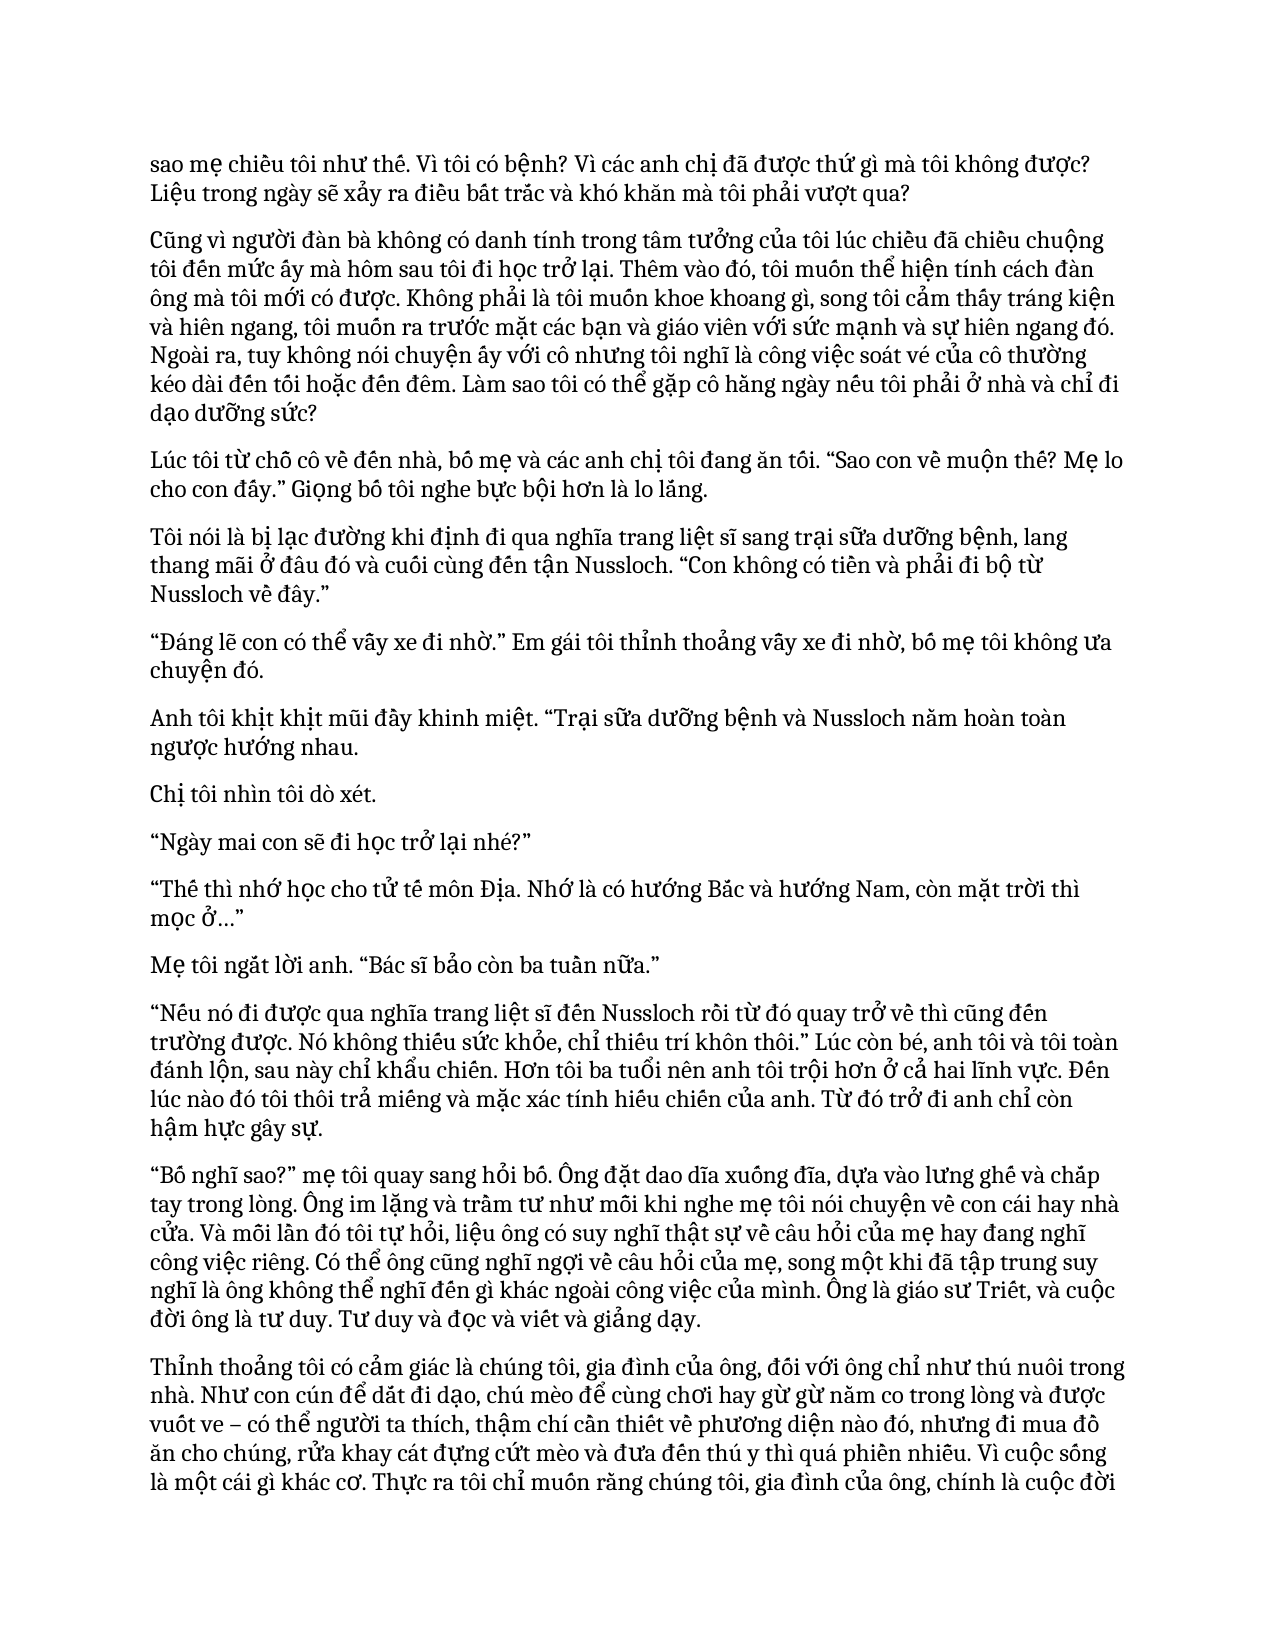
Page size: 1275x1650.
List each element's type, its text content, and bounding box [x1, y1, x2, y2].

text Anh tôi khịt khịt mũi đầy khinh miệt. “Trại sữa dưỡng bệnh và Nussloch nằm hoàn toàn ngược hướng nhau. [150, 704, 1125, 761]
text “Ngày mai con sẽ đi học trở lại nhé?” [150, 827, 1125, 856]
text Lúc tôi từ chỗ cô về đến nhà, bố mẹ và các anh chị tôi đang ăn tối. “Sao con về muộn thế? Mẹ lo cho con đấy.” Giọng bố tôi nghe bực bội hơn là lo lắng. [150, 446, 1125, 504]
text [150, 1352, 1125, 1496]
text Chị tôi nhìn tôi dò xét. [150, 780, 1125, 809]
text “Đáng lẽ con có thể vẫy xe đi nhờ.” Em gái tôi thỉnh thoảng vẫy xe đi nhờ, bố mẹ tôi không ưa chuyện đó. [150, 627, 1125, 685]
text “Nếu nó đi được qua nghĩa trang liệt sĩ đến Nussloch rồi từ đó quay trở về thì cũng đến trường được. Nó không thiếu sức khỏe, chỉ thiếu trí khôn thôi.” Lúc còn bé, anh tôi và tôi toàn đánh lộn, sau này chỉ khẩu chiến. Hơn tôi ba tuổi nên anh tôi trội hơn ở cả hai lĩnh vực. Đến lúc nào đó tôi thôi trả miếng và mặc xác tính hiếu chiến của anh. Từ đó trở đi anh chỉ còn hậm hực gây sự. [150, 999, 1125, 1142]
text Mẹ tôi ngắt lời anh. “Bác sĩ bảo còn ba tuần nữa.” [150, 951, 1125, 980]
text Tôi nói là bị lạc đường khi định đi qua nghĩa trang liệt sĩ sang trại sữa dưỡng bệnh, lang thang mãi ở đâu đó và cuối cùng đến tận Nussloch. “Con không có tiền và phải đi bộ từ Nussloch về đây.” [150, 522, 1125, 609]
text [150, 150, 1125, 207]
text Cũng vì người đàn bà không có danh tính trong tâm tưởng của tôi lúc chiều đã chiều chuộng tôi đến mức ấy mà hôm sau tôi đi học trở lại. Thêm vào đó, tôi muốn thể hiện tính cách đàn ông mà tôi mới có được. Không phải là tôi muốn khoe khoang gì, song tôi cảm thấy tráng kiện và hiên ngang, tôi muốn ra trước mặt các bạn và giáo viên với sức mạnh và sự hiên ngang đó. Ngoài ra, tuy không nói chuyện ấy với cô nhưng tôi nghĩ là công việc soát vé của cô thường kéo dài đến tối hoặc đến đêm. Làm sao tôi có thể gặp cô hằng ngày nếu tôi phải ở nhà và chỉ đi dạo dưỡng sức? [150, 226, 1125, 427]
text “Bố nghĩ sao?” mẹ tôi quay sang hỏi bố. Ông đặt dao dĩa xuống đĩa, dựa vào lưng ghế và chắp tay trong lòng. Ông im lặng và trầm tư như mỗi khi nghe mẹ tôi nói chuyện về con cái hay nhà cửa. Và mỗi lần đó tôi tự hỏi, liệu ông có suy nghĩ thật sự về câu hỏi của mẹ hay đang nghĩ công việc riêng. Có thể ông cũng nghĩ ngợi về câu hỏi của mẹ, song một khi đã tập trung suy nghĩ là ông không thể nghĩ đến gì khác ngoài công việc của mình. Ông là giáo sư Triết, và cuộc đời ông là tư duy. Tư duy và đọc và viết và giảng dạy. [150, 1161, 1125, 1334]
text “Thế thì nhớ học cho tử tế môn Địa. Nhớ là có hướng Bắc và hướng Nam, còn mặt trời thì mọc ở…” [150, 875, 1125, 932]
